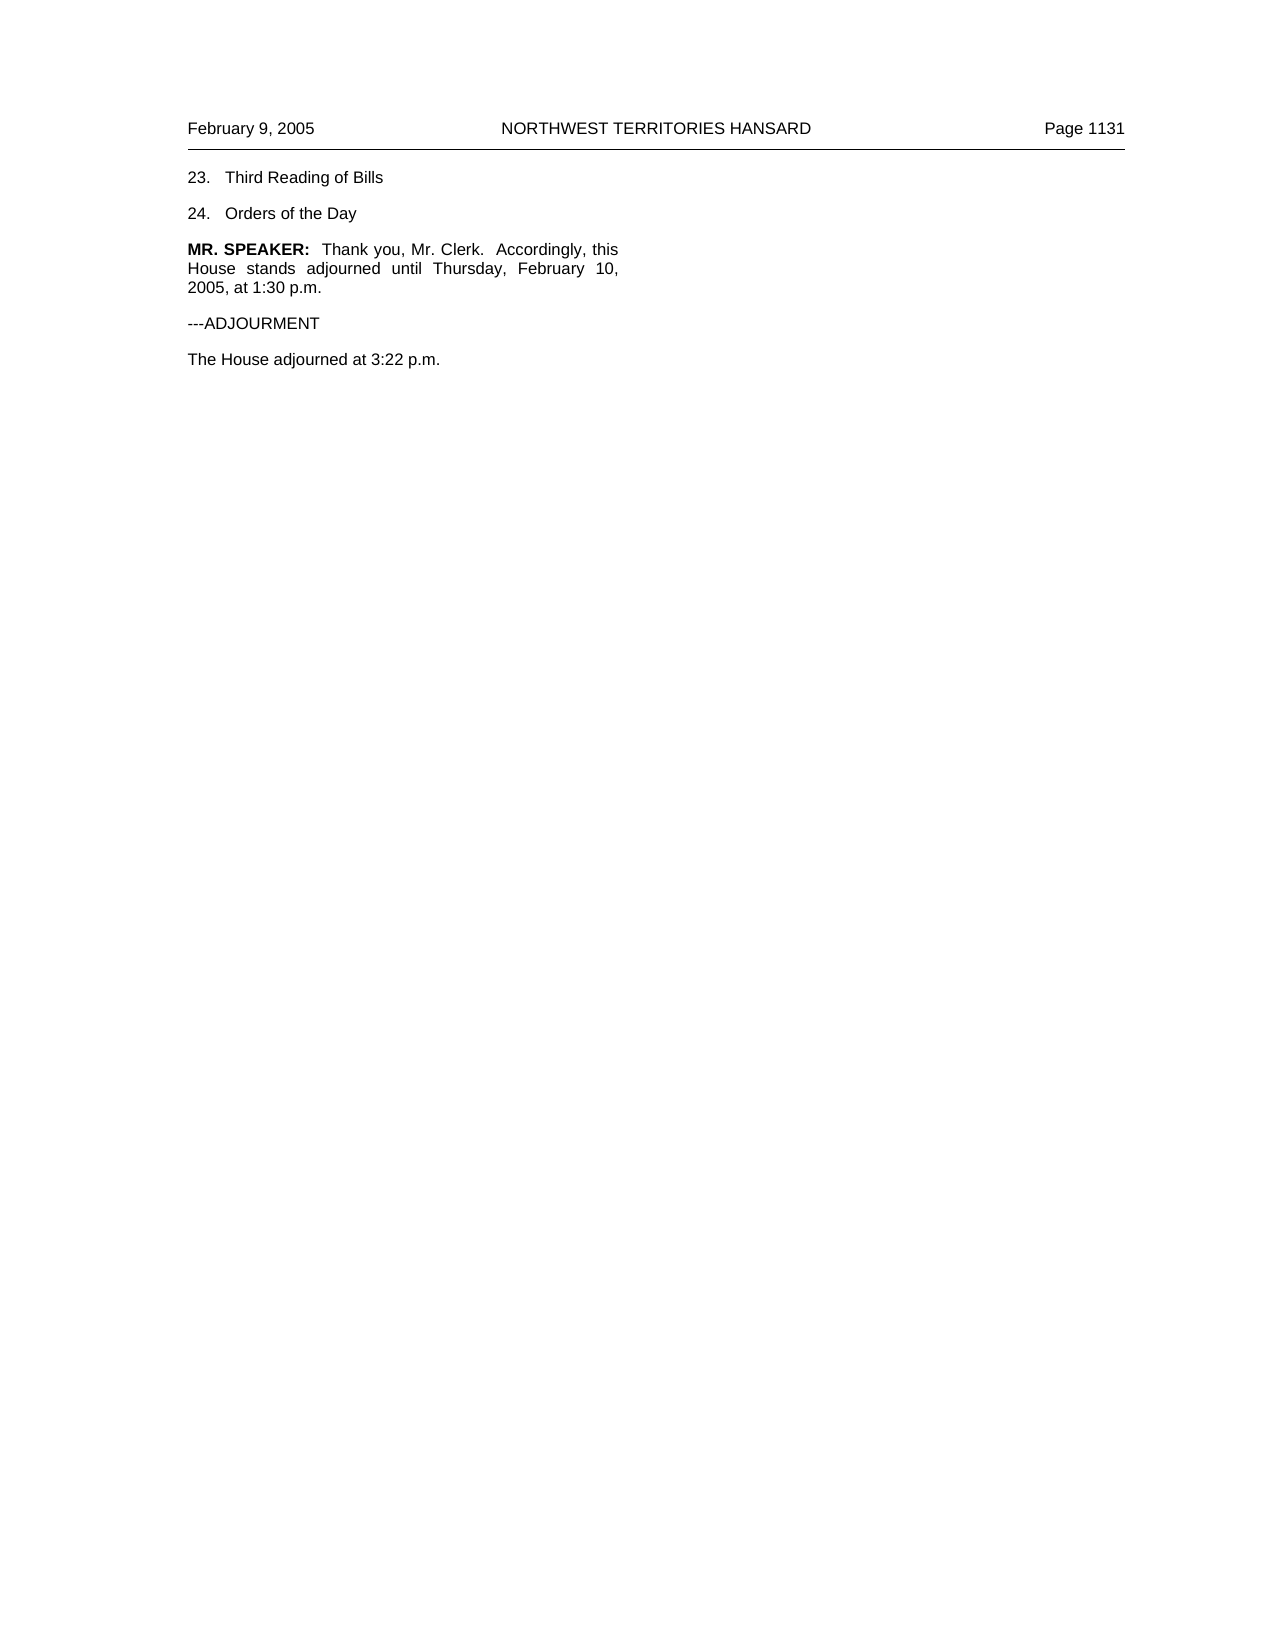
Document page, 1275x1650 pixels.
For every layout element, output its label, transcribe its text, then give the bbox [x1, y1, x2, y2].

text MR. SPEAKER: Thank you, Mr. Clerk. Accordingly, this House stands adjourned until Thursday, February 10, 2005, at [187, 240, 619, 297]
list Third of Bills [187, 168, 619, 187]
text ---ADJOURMENT [187, 314, 619, 333]
list Orders of the Day [187, 204, 619, 223]
text The House adjourned at [187, 350, 619, 369]
